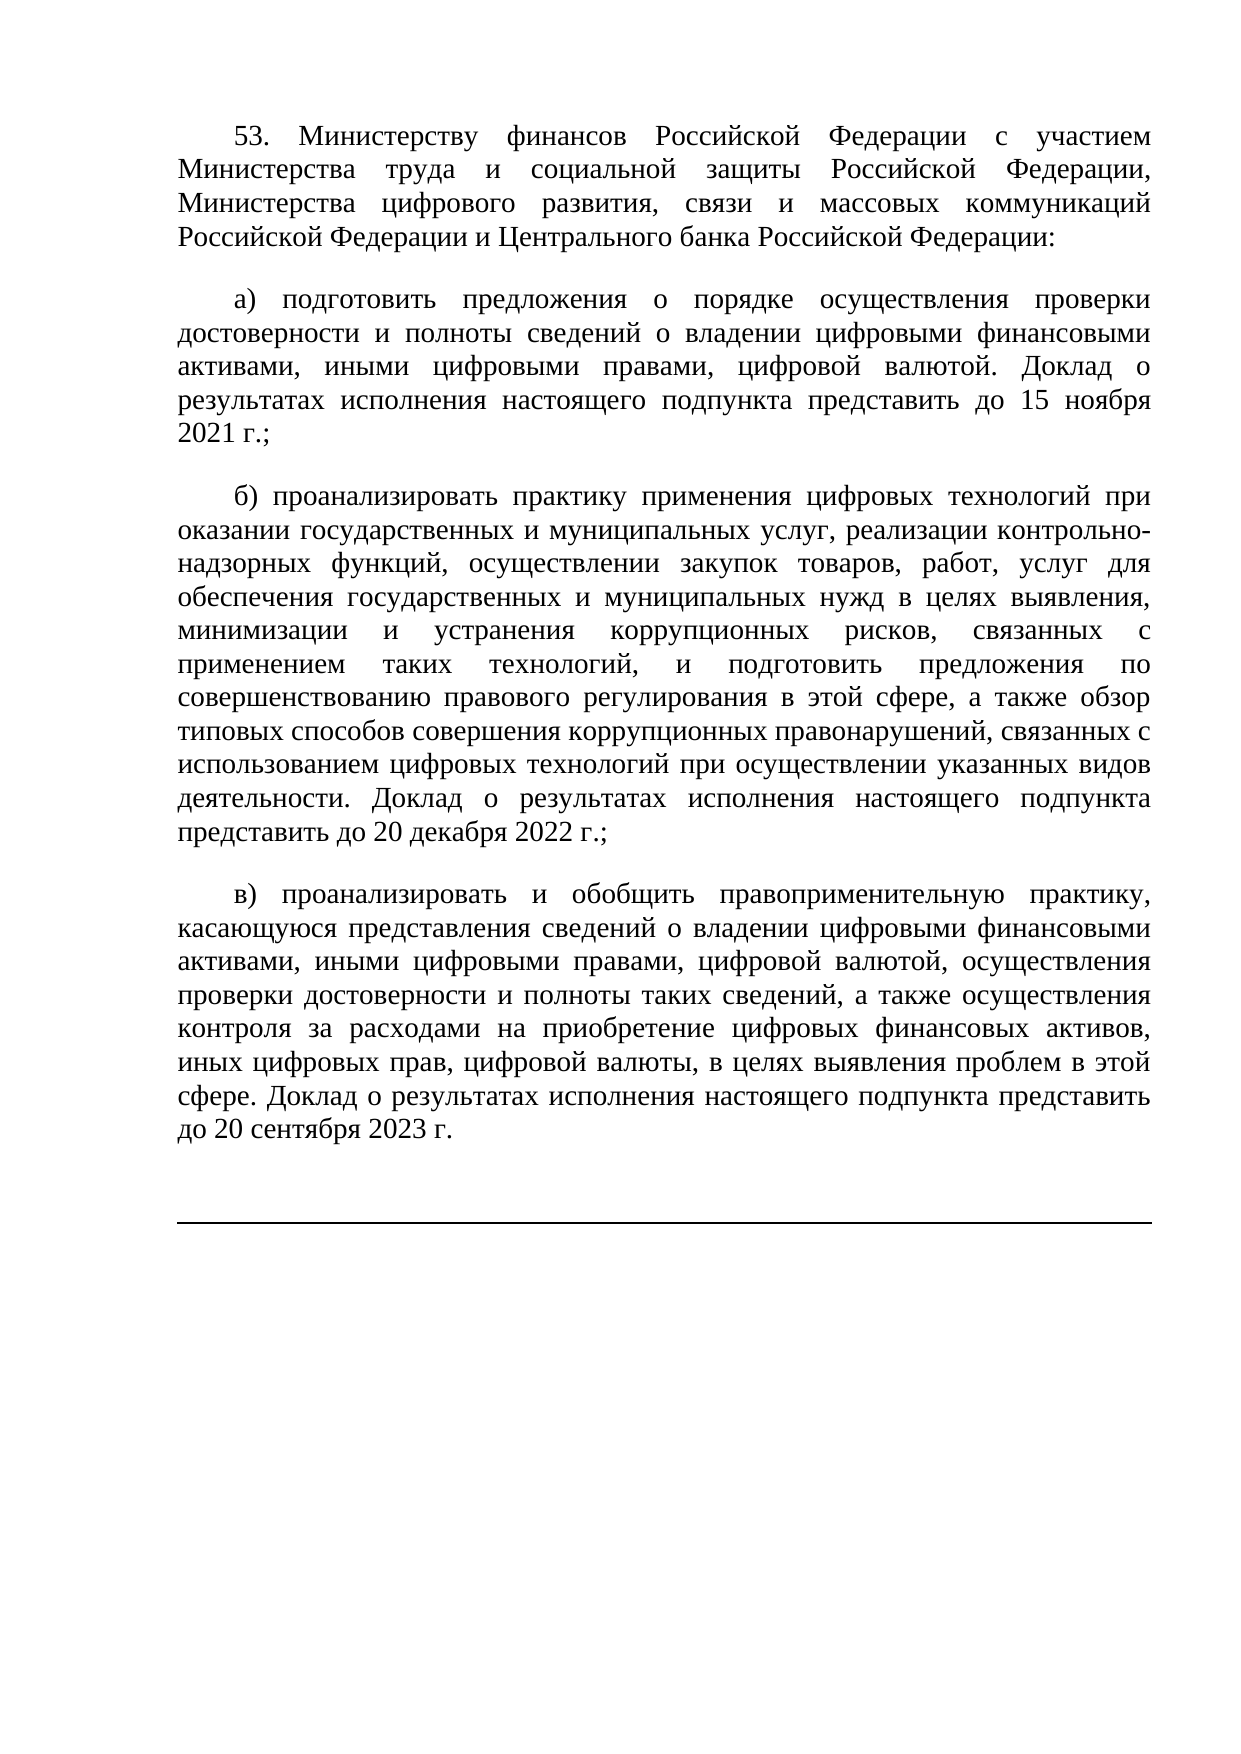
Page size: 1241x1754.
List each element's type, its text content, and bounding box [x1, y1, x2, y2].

text в) проанализировать и обобщить правоприменительную практику, касающуюся представления сведений о владении цифровыми финансовыми активами, иными цифровыми правами, цифровой валютой, осуществления проверки достоверности и полноты таких сведений, а также осуществления контроля за расходами на приобретение цифровых финансовых активов, иных цифровых прав, цифровой валюты, в целях выявления проблем в этой сфере. Доклад о результатах исполнения настоящего подпункта представить до 20 сентября 2023 г. [177, 876, 1152, 1145]
text б) проанализировать практику применения цифровых технологий при оказании государственных и муниципальных услуг, реализации контрольно-надзорных функций, осуществлении закупок товаров, работ, услуг для обеспечения государственных и муниципальных нужд в целях выявления, минимизации и устранения коррупционных рисков, связанных с применением таких технологий, и подготовить предложения по совершенствованию правового регулирования в этой сфере, а также обзор типовых способов совершения коррупционных правонарушений, связанных с использованием цифровых технологий при осуществлении указанных видов деятельности. Доклад о результатах исполнения настоящего подпункта представить до 20 декабря 2022 г.; [177, 478, 1152, 847]
text а) подготовить предложения о порядке осуществления проверки достоверности и полноты сведений о владении цифровыми финансовыми активами, иными цифровыми правами, цифровой валютой. Доклад о результатах исполнения настоящего подпункта представить до 15 ноября 2021 г.; [177, 281, 1152, 449]
text 53. Министерству финансов Российской Федерации с участием Министерства труда и социальной защиты Российской Федерации, Министерства цифрового развития, связи и массовых коммуникаций Российской Федерации и Центрального банка Российской Федерации: [177, 118, 1152, 252]
